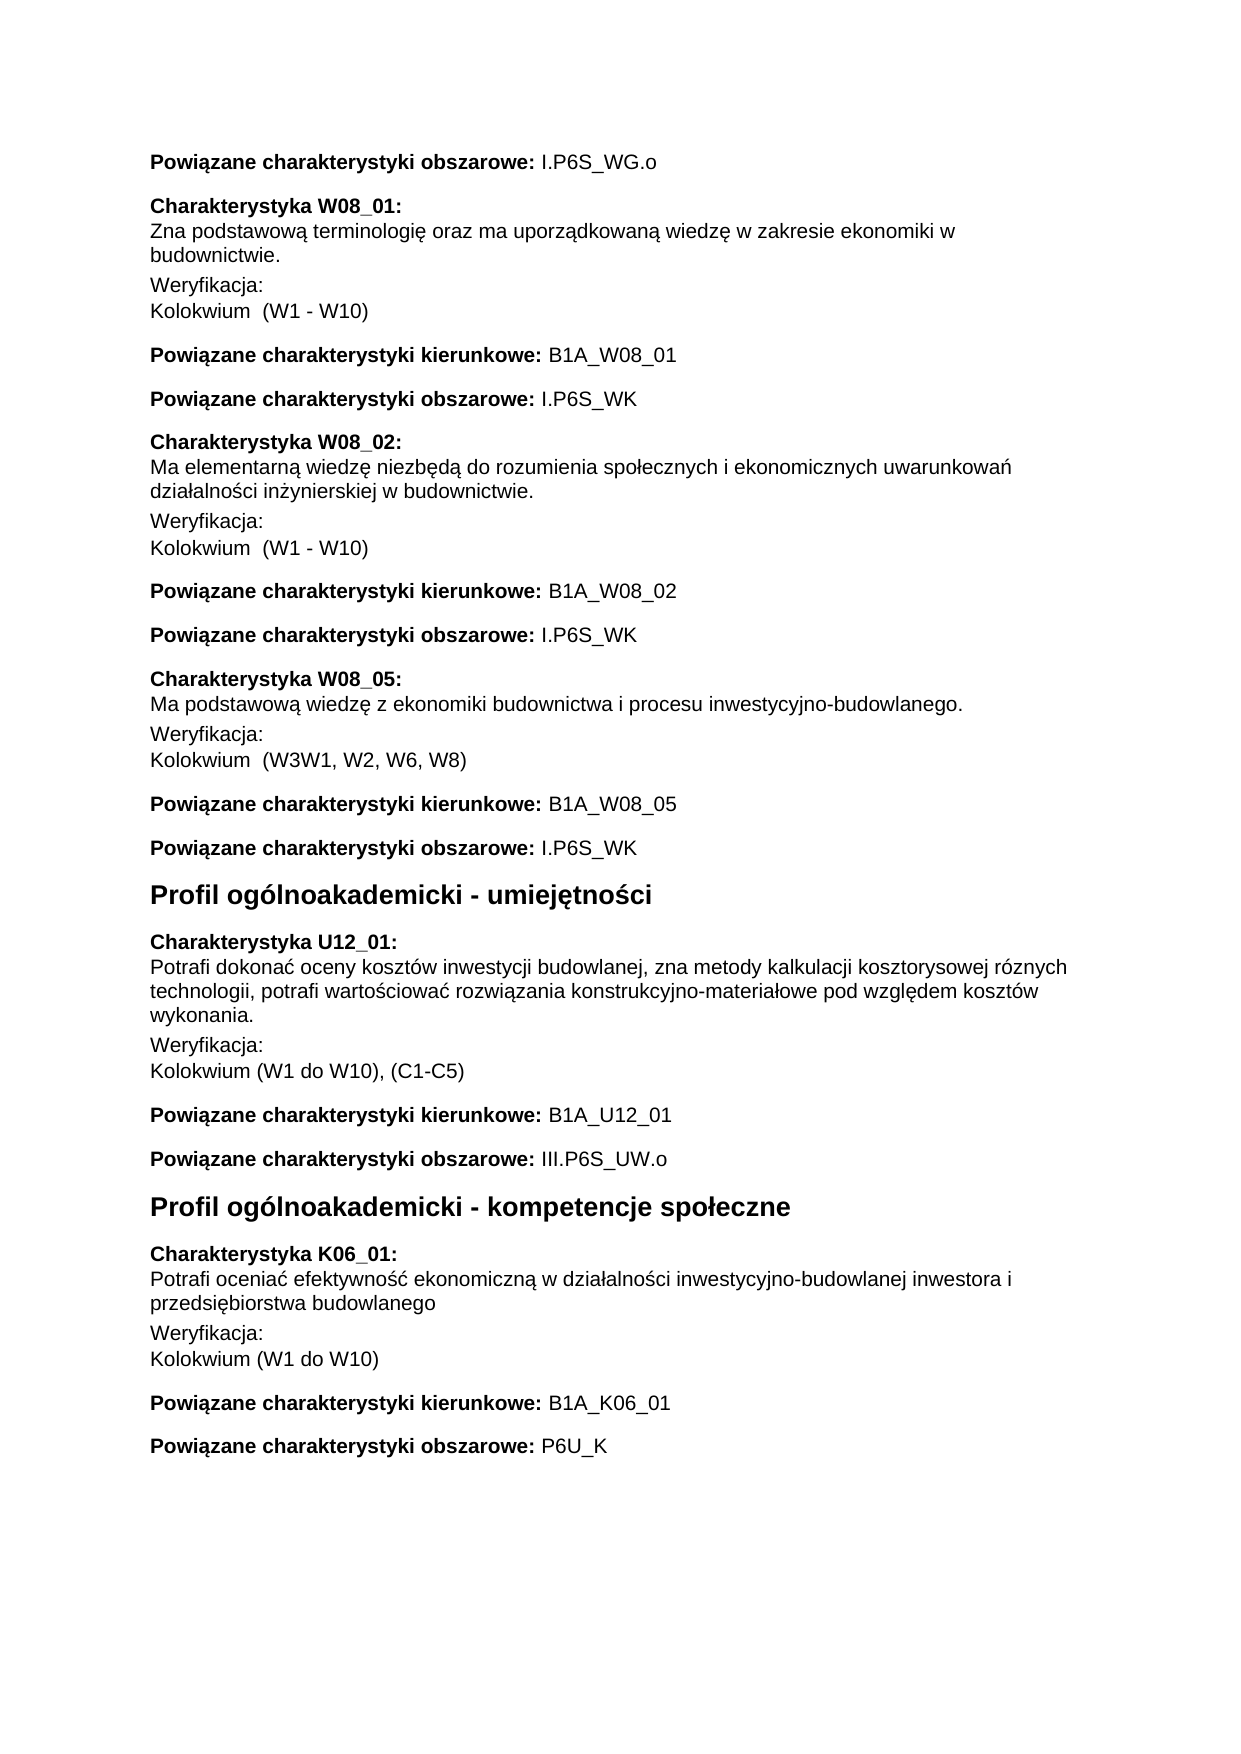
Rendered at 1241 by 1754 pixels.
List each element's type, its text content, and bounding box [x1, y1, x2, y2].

text Charakterystyka U12_01: [150, 930, 1090, 954]
text Powiązane charakterystyki obszarowe: I.P6S_WG.o [150, 150, 1090, 174]
text Powiązane charakterystyki kierunkowe: B1A_W08_02 [150, 579, 1090, 603]
text Ma elementarną wiedzę niezbędą do rozumienia społecznych i ekonomicznych uwarunkowań działalności inżynierskiej w budownictwie. [150, 455, 1090, 503]
text Weryfikacja: [150, 722, 1090, 746]
text Charakterystyka W08_05: [150, 667, 1090, 691]
text Charakterystyka W08_02: [150, 430, 1090, 454]
subtitle Profil ogólnoakademicki - umiejętności [150, 879, 1090, 910]
text Powiązane charakterystyki kierunkowe: B1A_W08_01 [150, 343, 1090, 367]
text Powiązane charakterystyki kierunkowe: B1A_W08_05 [150, 792, 1090, 816]
text Charakterystyka K06_01: [150, 1242, 1090, 1266]
text Powiązane charakterystyki obszarowe: I.P6S_WK [150, 386, 1090, 410]
text Powiązane charakterystyki obszarowe: III.P6S_UW.o [150, 1147, 1090, 1171]
text Potrafi dokonać oceny kosztów inwestycji budowlanej, zna metody kalkulacji kosztorysowej róznych technologii, potrafi wartościować rozwiązania konstrukcyjno-materiałowe pod względem kosztów wykonania. [150, 955, 1090, 1027]
text Zna podstawową terminologię oraz ma uporządkowaną wiedzę w zakresie ekonomiki w budownictwie. [150, 219, 1090, 267]
text Powiązane charakterystyki kierunkowe: B1A_K06_01 [150, 1391, 1090, 1414]
text Weryfikacja: [150, 1321, 1090, 1345]
subtitle Profil ogólnoakademicki - kompetencje społeczne [150, 1191, 1090, 1222]
text Powiązane charakterystyki obszarowe: I.P6S_WK [150, 835, 1090, 859]
text Powiązane charakterystyki obszarowe: I.P6S_WK [150, 623, 1090, 647]
text Charakterystyka W08_01: [150, 194, 1090, 218]
text Weryfikacja: [150, 1033, 1090, 1057]
text Kolokwium (W3W1, W2, W6, W8) [150, 748, 1090, 772]
text Kolokwium (W1 do W10), (C1-C5) [150, 1059, 1090, 1083]
text Weryfikacja: [150, 273, 1090, 297]
text Weryfikacja: [150, 509, 1090, 533]
text Kolokwium (W1 - W10) [150, 299, 1090, 323]
text Powiązane charakterystyki obszarowe: P6U_K [150, 1434, 1090, 1458]
text Powiązane charakterystyki kierunkowe: B1A_U12_01 [150, 1103, 1090, 1127]
text Kolokwium (W1 do W10) [150, 1347, 1090, 1371]
text Potrafi oceniać efektywność ekonomiczną w działalności inwestycyjno-budowlanej inwestora i przedsiębiorstwa budowlanego [150, 1267, 1090, 1314]
text Kolokwium (W1 - W10) [150, 535, 1090, 559]
text Ma podstawową wiedzę z ekonomiki budownictwa i procesu inwestycyjno-budowlanego. [150, 692, 1090, 716]
